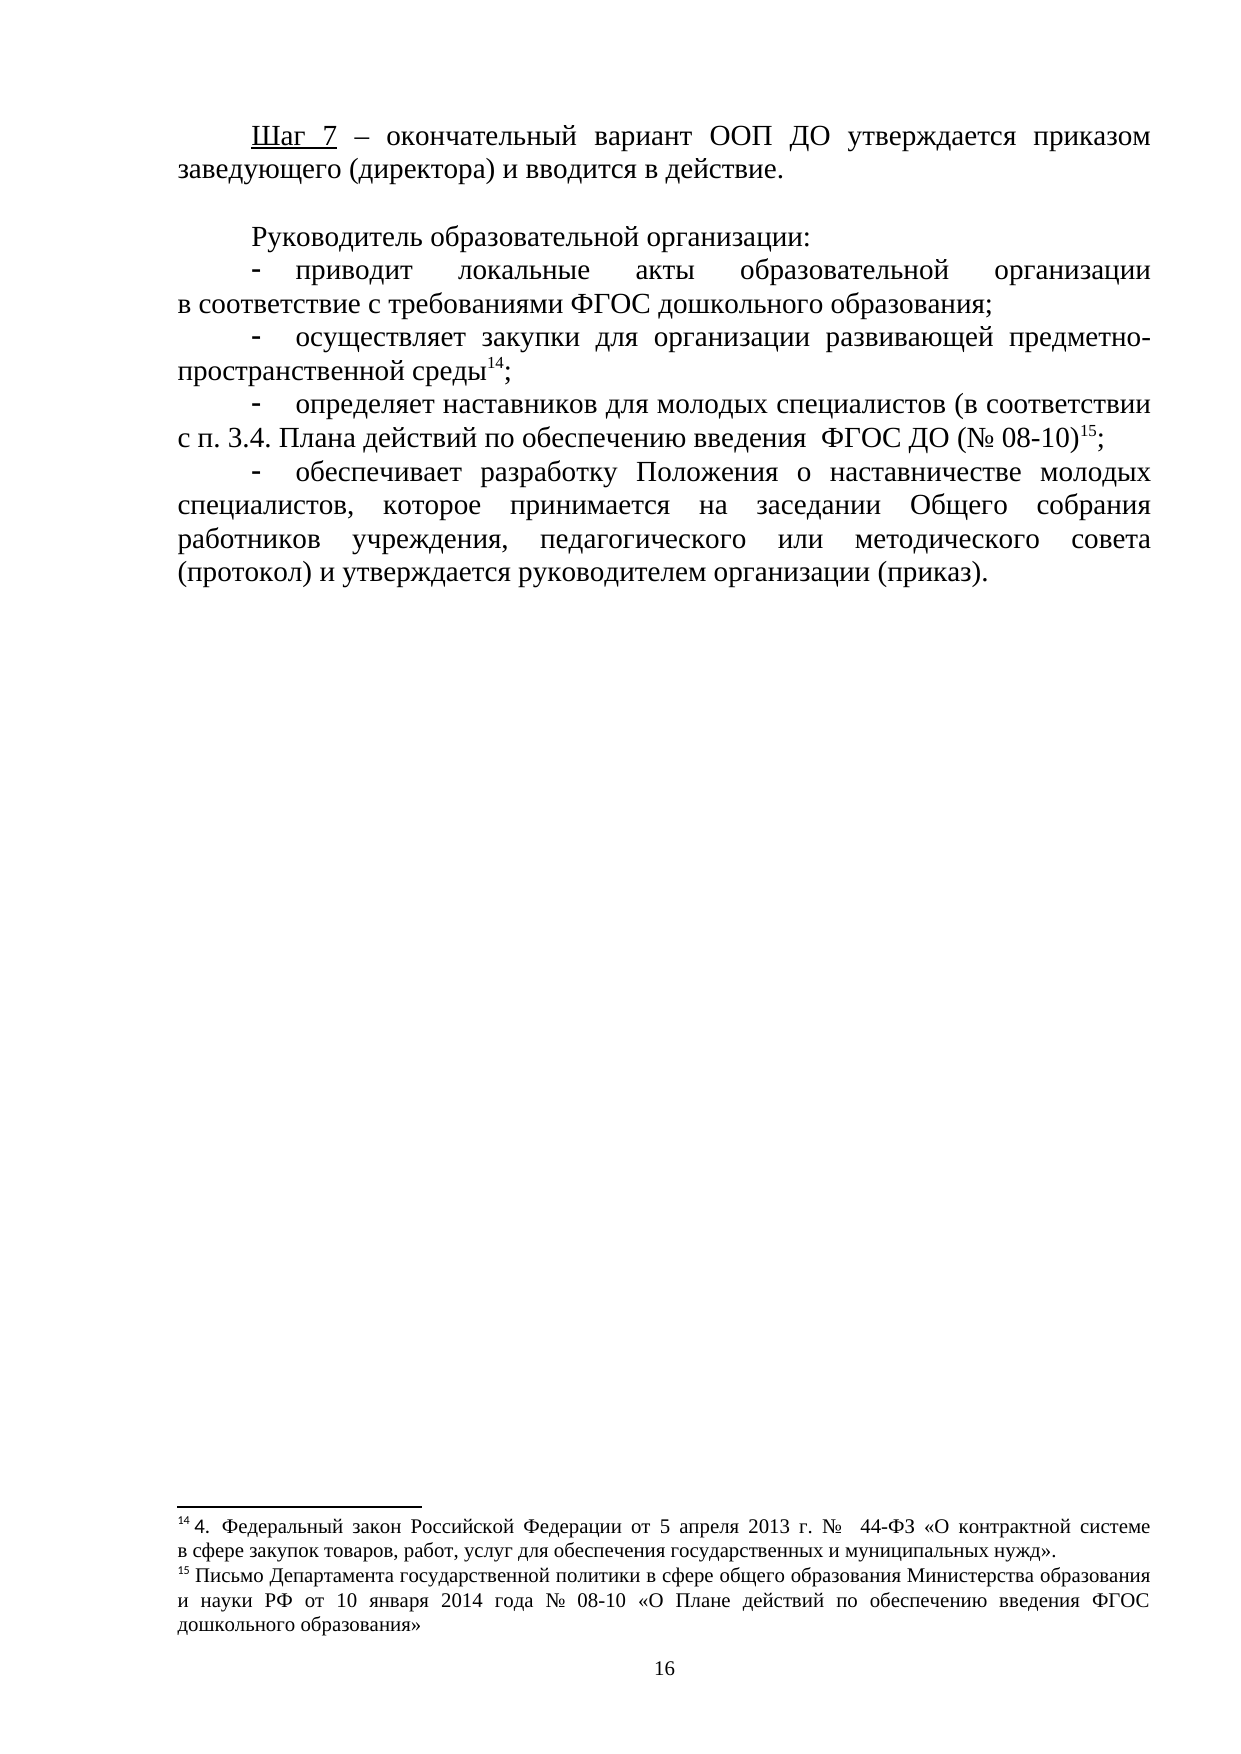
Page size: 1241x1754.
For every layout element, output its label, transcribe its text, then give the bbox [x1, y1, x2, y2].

text Шаг 7 – окончательный вариант ООП ДО утверждается приказом заведующего (директора) и вводится в действие. [177, 118, 1152, 185]
text Руководитель образовательной организации: [177, 219, 1152, 252]
list приводит локальные акты образовательной организации в соответствие с требованиями ФГОС дошкольного образования; [177, 252, 1152, 319]
list осуществляет закупки для организации развивающей предметно-пространственной среды; [177, 319, 1152, 387]
list обеспечивает разработку Положения о наставничестве молодых специалистов, которое принимается на заседании Общего собрания работников учреждения, педагогического или методического совета (протокол) и утверждается руководителем организации (приказ). [177, 454, 1152, 588]
list определяет наставников для молодых специалистов (в соответствии с п. 3.4. Плана действий по обеспечению введения ФГОС ДО (№ 08-10); [177, 387, 1152, 454]
